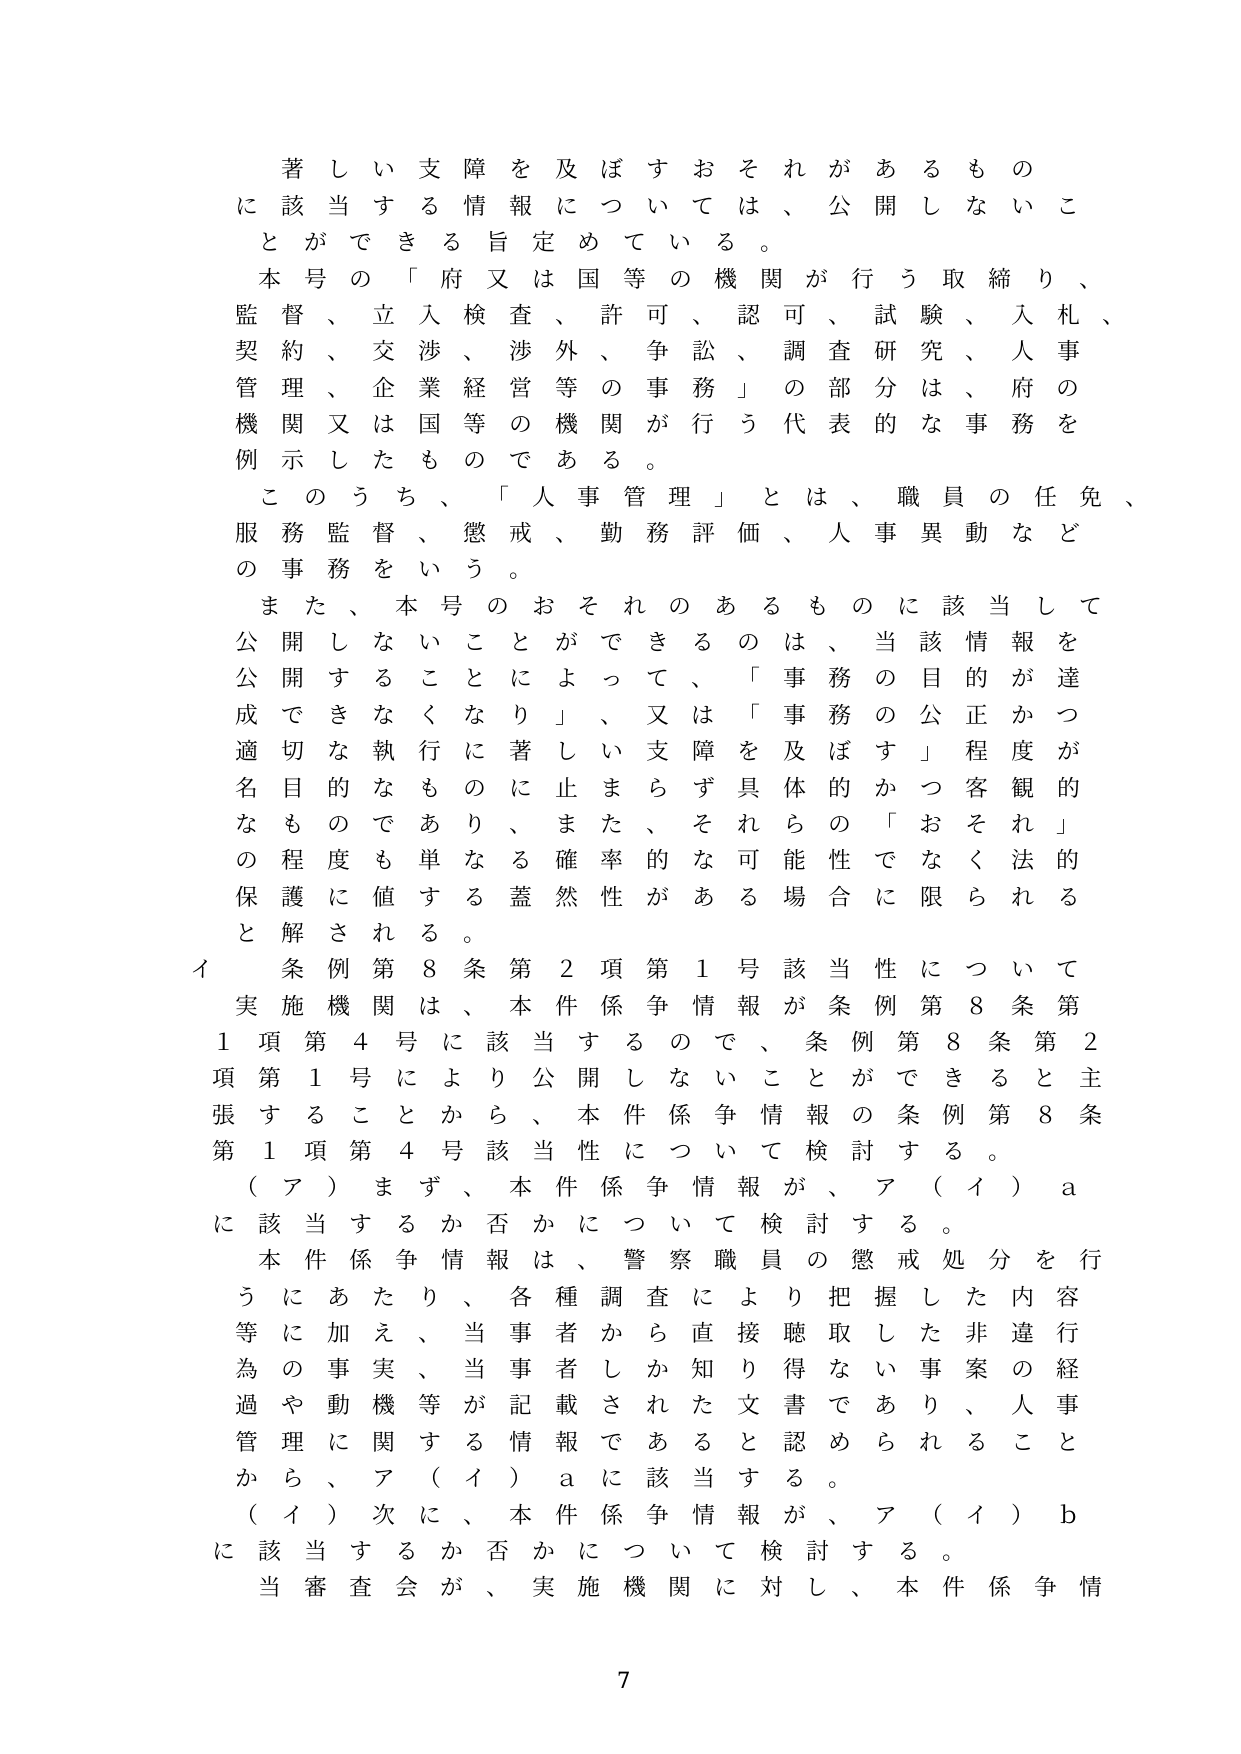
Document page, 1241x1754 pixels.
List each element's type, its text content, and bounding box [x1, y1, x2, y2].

text （イ）次に、本件係争情報が、ア（イ）ｂに該当するか否かについて検討する。 [144, 1495, 1125, 1568]
text イ 条例第８条第２項第１号該当性について [121, 950, 1125, 986]
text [236, 1568, 1125, 1604]
text 本号の「府又は国等の機関が行う取締り、監督、立入検査、許可、認可、試験、入札、契約、交渉、渉外、争訟、調査研究、人事管理、企業経営等の事務」の部分は、府の機関又は国等の機関が行う代表的な事務を例示したものである。 [236, 259, 1125, 477]
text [239, 150, 1125, 186]
text このうち、「人事管理」とは、職員の任免、服務監督、懲戒、勤務評価、人事異動などの事務をいう。 [236, 477, 1125, 586]
text 実施機関は、本件係争情報が条例第８条第１項第４号に該当するので、条例第８条第２項第１号により公開しないことができると主張することから、本件係争情報の条例第８条第１項第４号該当性について検討する。 [213, 986, 1125, 1168]
text また、本号のおそれのあるものに該当して公開しないことができるのは、当該情報を公開することによって、「事務の目的が達成できなくなり」、又は「事務の公正かつ適切な執行に著しい支障を及ぼす」程度が名目的なものに止まらず具体的かつ客観的なものであり、また、それらの「おそれ」の程度も単なる確率的な可能性でなく法的保護に値する蓋然性がある場合に限られると解される。 [236, 586, 1125, 950]
text （ア）まず、本件係争情報が、ア（イ）ａに該当するか否かについて検討する。 [144, 1168, 1125, 1241]
text に該当する情報については、公開しないことができる旨定めている。 [236, 186, 1125, 259]
text 本件係争情報は、警察職員の懲戒処分を行うにあたり、各種調査により把握した内容等に加え、当事者から直接聴取した非違行為の事実、当事者しか知り得ない事案の経過や動機等が記載された文書であり、人事管理に関する情報であると認められることから、ア（イ）ａに該当する。 [236, 1241, 1125, 1495]
